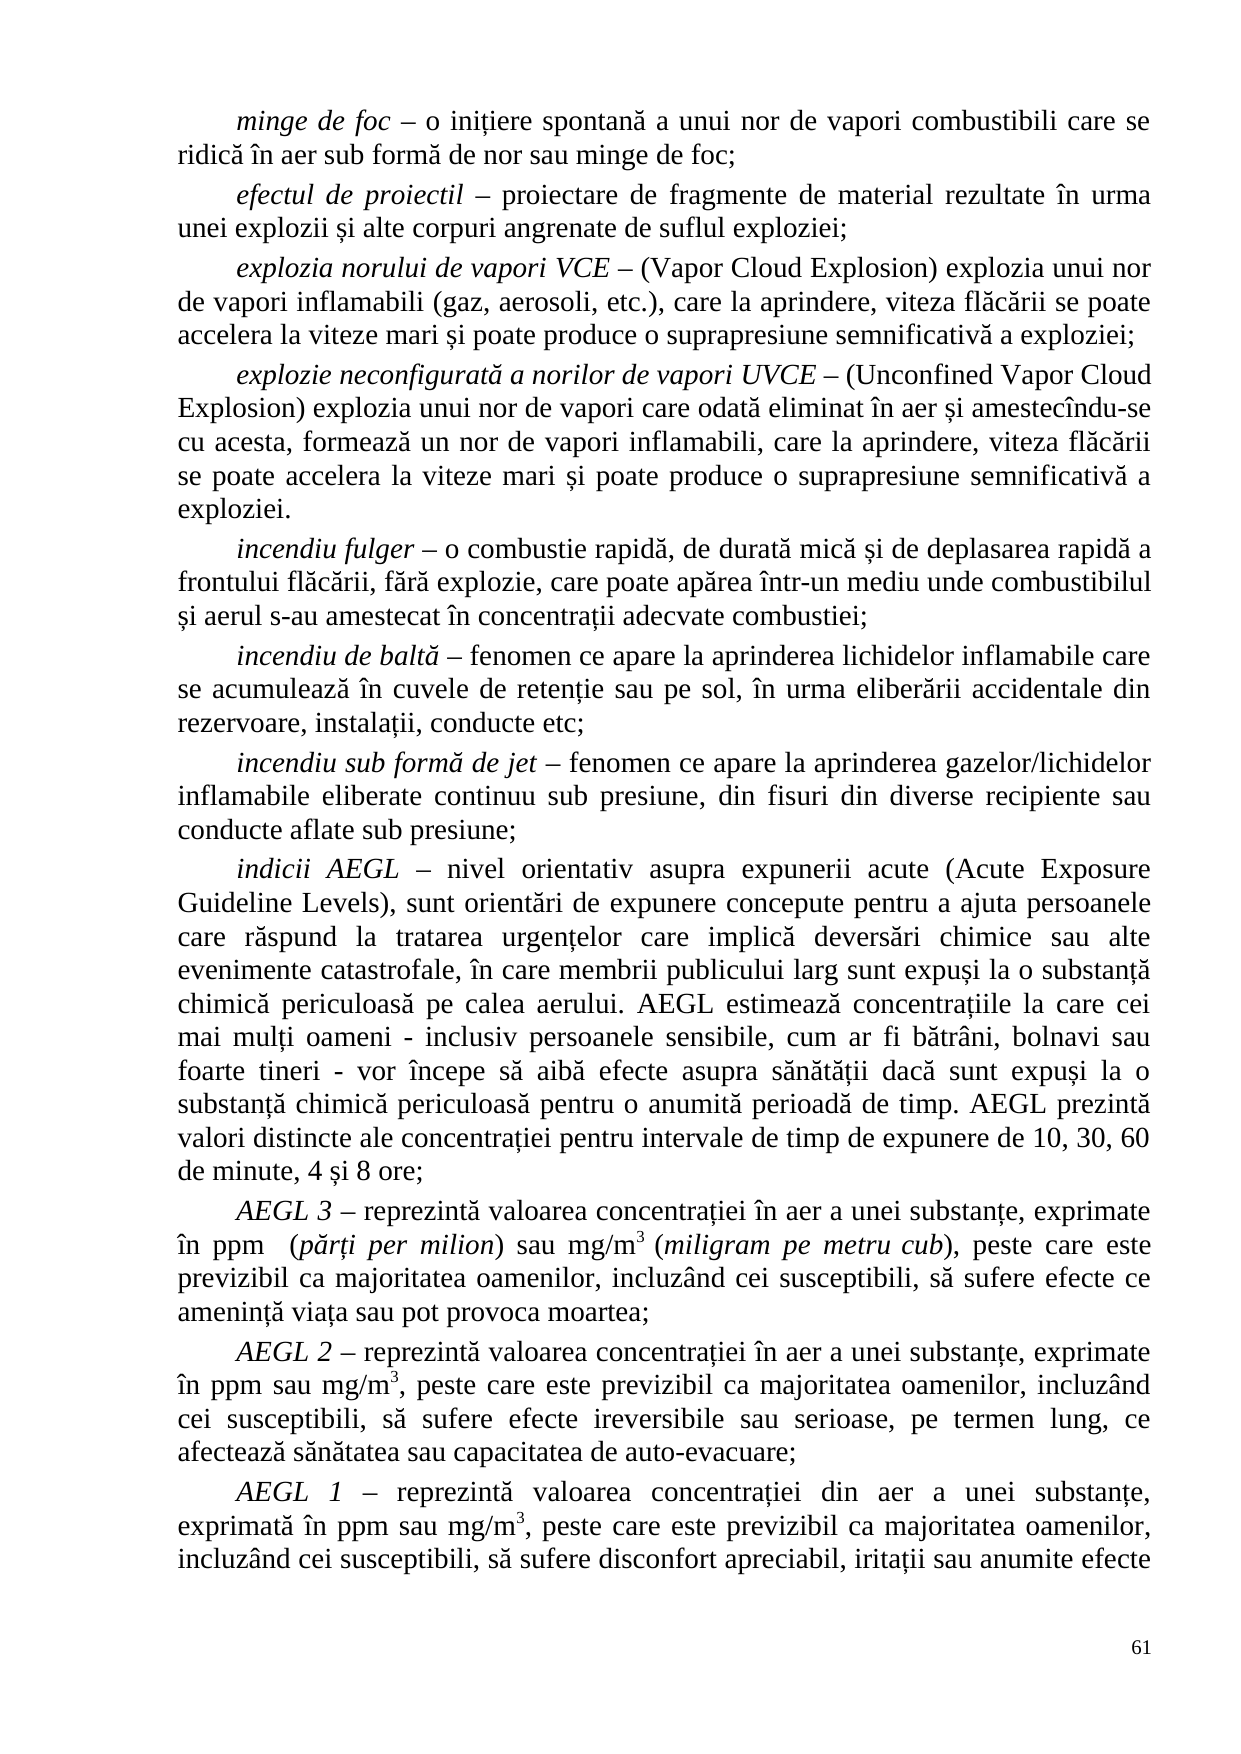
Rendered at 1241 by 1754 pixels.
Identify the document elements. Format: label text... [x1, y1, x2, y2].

text indicii AEGL – nivel orientativ asupra expunerii acute (Acute Exposure Guideline Levels), sunt orientări de expunere concepute pentru a ajuta persoanele care răspund la tratarea urgențelor care implică deversări chimice sau alte evenimente catastrofale, în care membrii publicului larg sunt expuși la o substanță chimică periculoasă pe calea aerului. AEGL estimează concentrațiile la care cei mai mulți oameni - inclusiv persoanele sensibile, cum ar fi bătrâni, bolnavi sau foarte tineri - vor începe să aibă efecte asupra sănătății dacă sunt expuși la o substanță chimică periculoasă pentru o anumită perioadă de timp. AEGL prezintă valori distincte ale concentrației pentru intervale de timp de expunere de 10, 30, 60 de minute, 4 și 8 ore; [177, 852, 1152, 1187]
text incendiu fulger – o combustie rapidă, de durată mică și de deplasarea rapidă a frontului flăcării, fără explozie, care poate apărea într-un mediu unde combustibilul și aerul s-au amestecat în concentrații adecvate combustiei; [177, 531, 1152, 632]
text explozie neconfigurată a norilor de vapori UVCE – (Unconfined Vapor Cloud Explosion) explozia unui nor de vapori care odată eliminat în aer și amestecîndu-se cu acesta, formează un nor de vapori inflamabili, care la aprindere, viteza flăcării se poate accelera la viteze mari și poate produce o suprapresiune semnificativă a exploziei. [177, 357, 1152, 525]
text AEGL 2 – reprezintă valoarea concentrației în aer a unei substanțe, exprimate în ppm sau mg/m3, peste care este previzibil ca majoritatea oamenilor, incluzând cei susceptibili, să sufere efecte ireversibile sau serioase, pe termen lung, ce afectează sănătatea sau capacitatea de auto-evacuare; [177, 1334, 1152, 1468]
text incendiu sub formă de jet – fenomen ce apare la aprinderea gazelor/lichidelor inflamabile eliberate continuu sub presiune, din fisuri din diverse recipiente sau conducte aflate sub presiune; [177, 745, 1152, 845]
text AEGL 3 – reprezintă valoarea concentrației în aer a unei substanțe, exprimate în ppm (părți per milion) sau mg/m3 (miligram pe metru cub), peste care este previzibil ca majoritatea oamenilor, incluzând cei susceptibili, să sufere efecte ce amenință viața sau pot provoca moartea; [177, 1193, 1152, 1327]
text incendiu de baltă – fenomen ce apare la aprinderea lichidelor inflamabile care se acumulează în cuvele de retenție sau pe sol, în urma eliberării accidentale din rezervoare, instalații, conducte etc; [177, 638, 1152, 738]
text explozia norului de vapori VCE – (Vapor Cloud Explosion) explozia unui nor de vapori inflamabili (gaz, aerosoli, etc.), care la aprindere, viteza flăcării se poate accelera la viteze mari și poate produce o suprapresiune semnificativă a exploziei; [177, 250, 1152, 351]
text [177, 1474, 1152, 1575]
text efectul de proiectil – proiectare de fragmente de material rezultate în urma unei explozii și alte corpuri angrenate de suflul exploziei; [177, 177, 1152, 244]
text minge de foc – o inițiere spontană a unui nor de vapori combustibili care se ridică în aer sub formă de nor sau minge de foc; [177, 103, 1152, 171]
